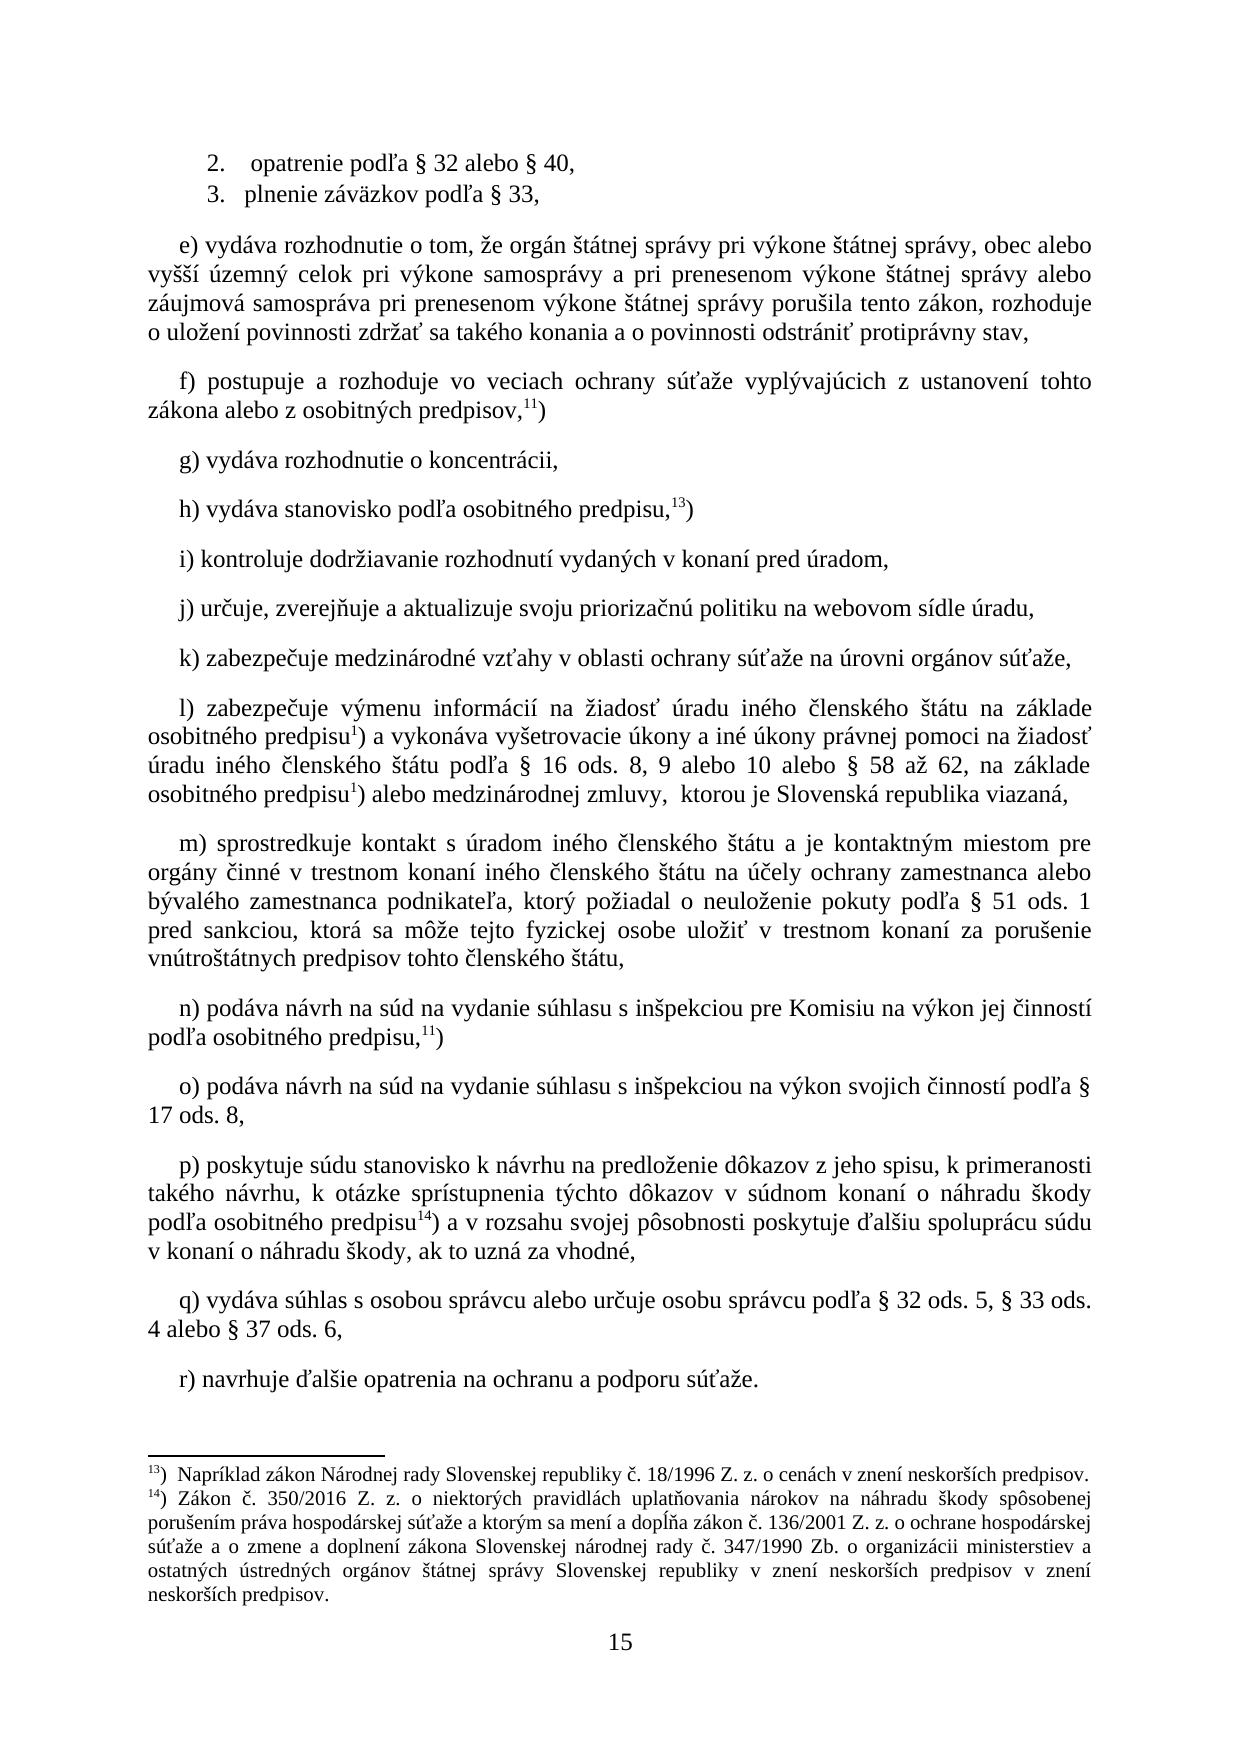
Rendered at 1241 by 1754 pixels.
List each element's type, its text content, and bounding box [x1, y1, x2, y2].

text q) vydáva súhlas s osobou správcu alebo určuje osobu správcu podľa § 32 ods. 5, § 33 ods. 4 alebo § 37 ods. 6, [148, 1286, 1093, 1343]
text p) poskytuje súdu stanovisko k návrhu na predloženie dôkazov z jeho spisu, k primeranosti takého návrhu, k otázke sprístupnenia týchto dôkazov v súdnom konaní o náhradu škody podľa osobitného predpisu) a v rozsahu svojej pôsobnosti poskytuje ďalšiu spoluprácu súdu v konaní o náhradu škody, ak to uzná za vhodné, [148, 1150, 1093, 1265]
text g) vydáva rozhodnutie o koncentrácii, [148, 445, 1093, 473]
text k) zabezpečuje medzinárodné vzťahy v oblasti ochrany súťaže na úrovni orgánov súťaže, [148, 643, 1093, 672]
text o) podáva návrh na súd na vydanie súhlasu s inšpekciou na výkon svojich činností podľa § 17 ods. 8, [148, 1071, 1093, 1129]
text f) postupuje a rozhoduje vo veciach ochrany súťaže vyplývajúcich z ustanovení tohto zákona alebo z osobitných predpisov,11) [148, 366, 1093, 424]
text i) kontroluje dodržiavanie rozhodnutí vydaných v konaní pred úradom, [148, 544, 1093, 573]
text n) podáva návrh na súd na vydanie súhlasu s inšpekciou pre Komisiu na výkon jej činností podľa osobitného predpisu,11) [148, 993, 1093, 1051]
text m) sprostredkuje kontakt s úradom iného členského štátu a je kontaktným miestom pre orgány činné v trestnom konaní iného členského štátu na účely ochrany zamestnanca alebo bývalého zamestnanca podnikateľa, ktorý požiadal o neuloženie pokuty podľa § 51 ods. 1 pred sankciou, ktorá sa môže tejto fyzickej osobe uložiť v trestnom konaní za porušenie vnútroštátnych predpisov tohto členského štátu, [148, 828, 1093, 972]
list plnenie záväzkov podľa § 33, [207, 179, 1093, 207]
text h) vydáva stanovisko podľa osobitného predpisu,) [148, 494, 1093, 523]
text l) zabezpečuje výmenu informácií na žiadosť úradu iného členského štátu na základe osobitného predpisu1) a vykonáva vyšetrovacie úkony a iné úkony právnej pomoci na žiadosť úradu iného členského štátu podľa § 16 ods. 8, 9 alebo 10 alebo § 58 až 62, na základe osobitného predpisu1) alebo medzinárodnej zmluvy, ktorou je Slovenská republika viazaná, [148, 693, 1093, 808]
list opatrenie podľa § 32 alebo § 40, [207, 148, 1093, 176]
text e) vydáva rozhodnutie o tom, že orgán štátnej správy pri výkone štátnej správy, obec alebo vyšší územný celok pri výkone samosprávy a pri prenesenom výkone štátnej správy alebo záujmová samospráva pri prenesenom výkone štátnej správy porušila tento zákon, rozhoduje o uložení povinnosti zdržať sa takého konania a o povinnosti odstrániť protiprávny stav, [148, 231, 1093, 346]
text j) určuje, zverejňuje a aktualizuje svoju priorizačnú politiku na webovom sídle úradu, [148, 593, 1093, 622]
text r) navrhuje ďalšie opatrenia na ochranu a podporu súťaže. [148, 1364, 1093, 1393]
